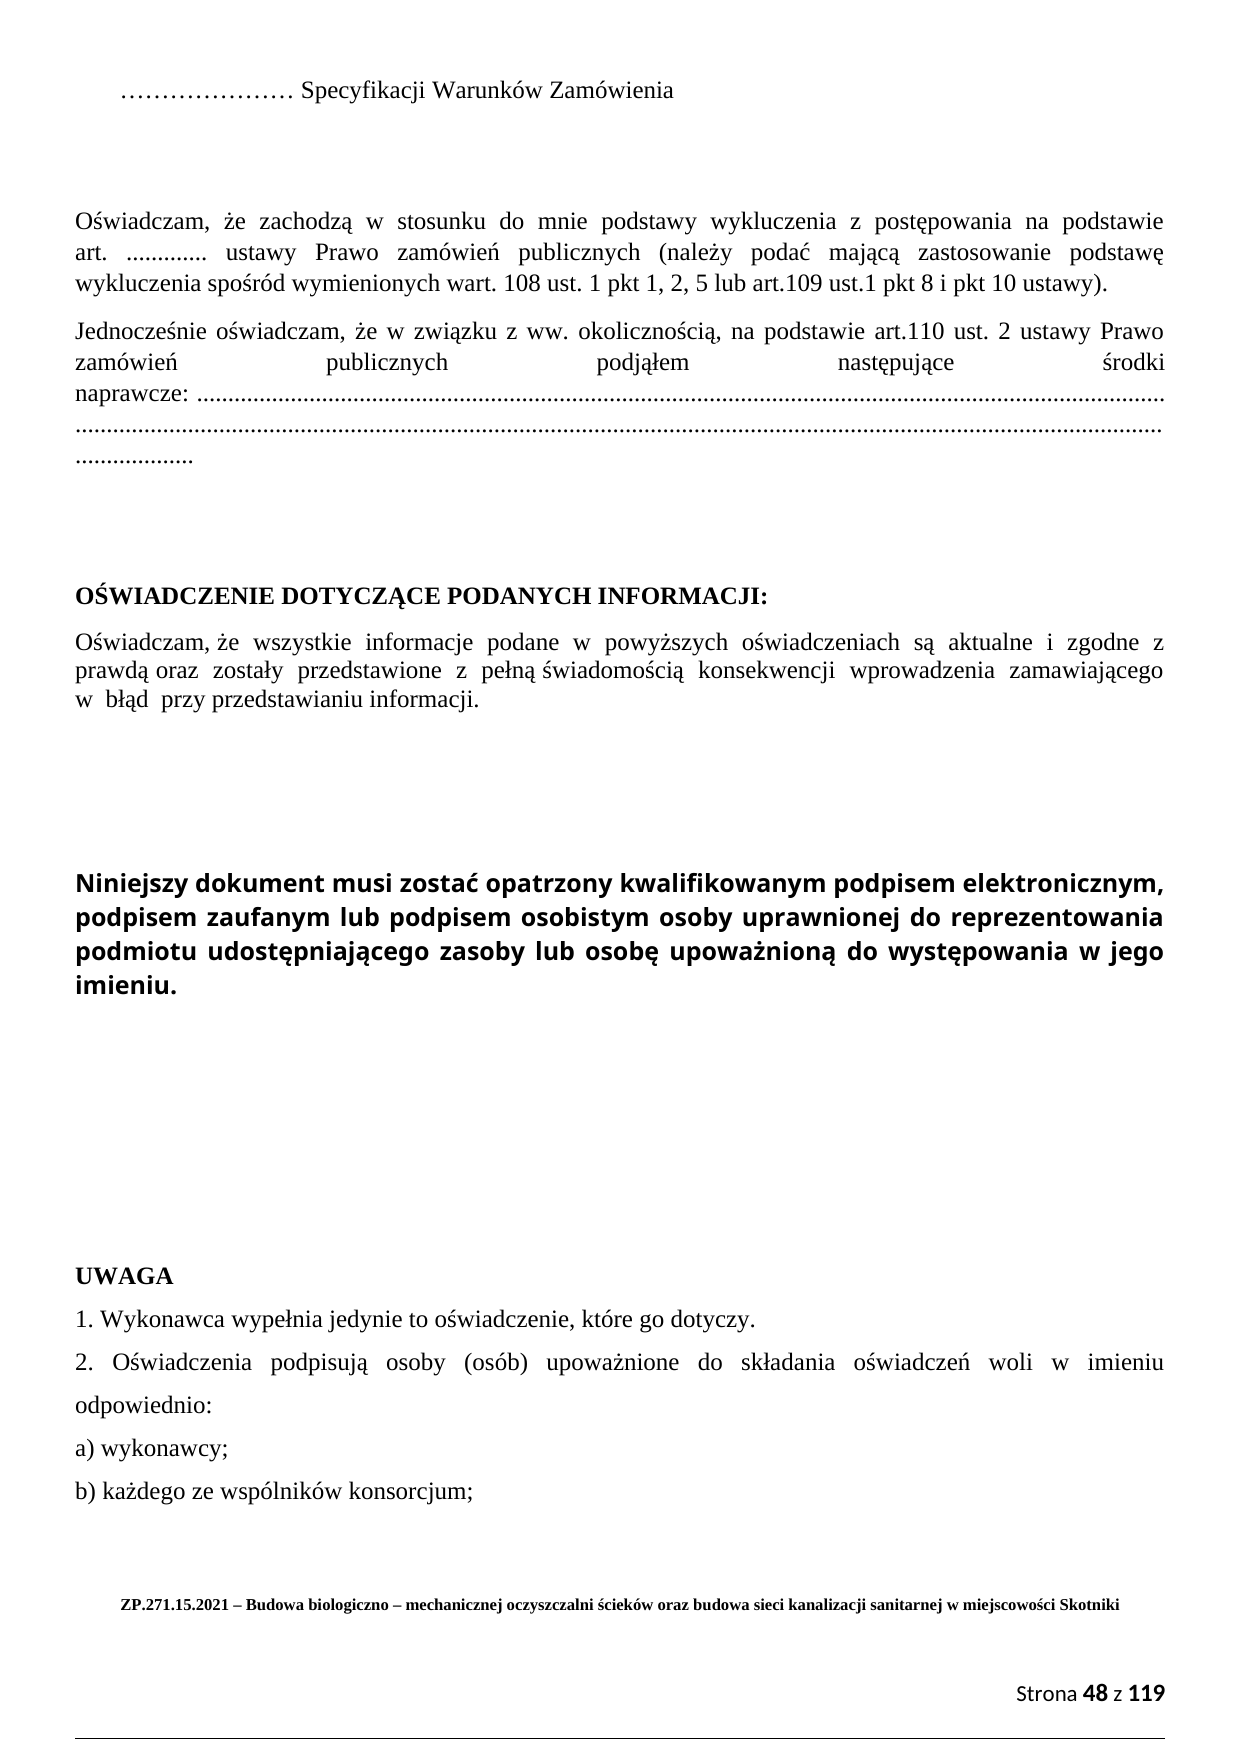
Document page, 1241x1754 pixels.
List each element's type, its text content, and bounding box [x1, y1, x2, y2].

text OŚWIADCZENIE DOTYCZĄCE PODANYCH INFORMACJI: [75, 581, 1165, 610]
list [82, 75, 1165, 104]
text 2. Oświadczenia podpisują osoby (osób) upoważnione do składania oświadczeń woli w imieniu odpowiednio: [75, 1347, 1165, 1419]
text Niniejszy dokument musi zostać opatrzony kwalifikowanym podpisem elektronicznym, podpisem zaufanym lub podpisem osobistym osoby uprawnionej do reprezentowania podmiotu udostępniającego zasoby lub osobę upoważnioną do występowania w jego imieniu. [75, 866, 1165, 1002]
text 1. Wykonawca wypełnia jedynie to oświadczenie, które go dotyczy. [75, 1304, 1165, 1333]
text UWAGA [75, 1261, 1165, 1289]
text a) wykonawcy; [75, 1433, 1165, 1462]
text Oświadczam, że wszystkie informacje podane w powyższych oświadczeniach są aktualne i zgodne z prawdą oraz zostały przedstawione z pełną świadomością konsekwencji wprowadzenia zamawiającego w błąd przy przedstawianiu informacji. [75, 627, 1165, 713]
text Oświadczam, że zachodzą w stosunku do mnie podstawy wykluczenia z postępowania na podstawie art. ............. ustawy Prawo zamówień publicznych (należy podać mającą zastosowanie podstawę wykluczenia spośród wymienionych wart. 108 ust. 1 pkt 1, 2, 5 lub art.109 ust.1 pkt 8 i pkt 10 ustawy). [75, 206, 1165, 297]
text Jednocześnie oświadczam, że w związku z ww. okolicznością, na podstawie art.110 ust. 2 ustawy Prawo zamówień publicznych podjąłem następujące środki naprawcze: ............................................................................................................................................................................................................................................................................................................................................................ [75, 316, 1165, 469]
text b) każdego ze wspólników konsorcjum; [75, 1476, 1165, 1505]
